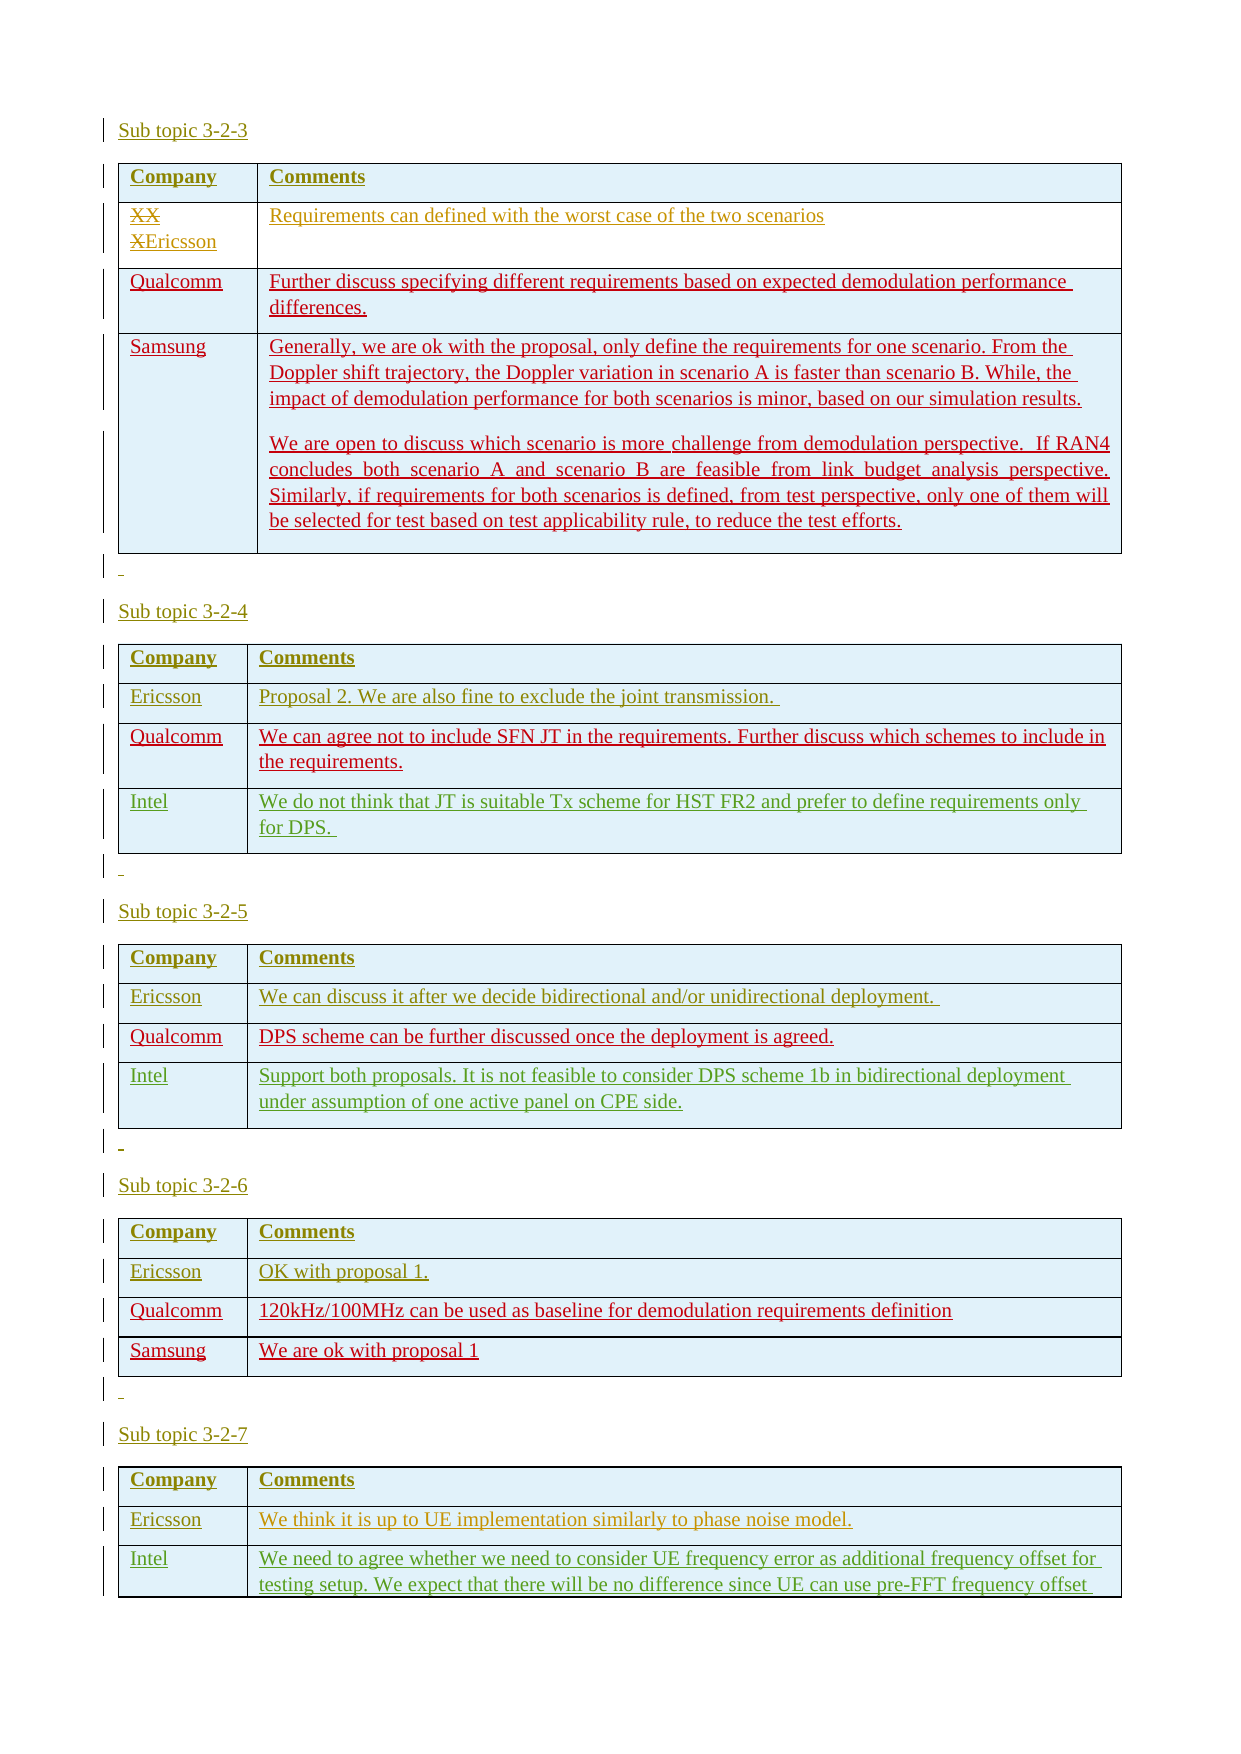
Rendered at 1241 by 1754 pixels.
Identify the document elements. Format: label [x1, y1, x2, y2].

table_cell [119, 203, 257, 268]
table_cell [258, 203, 1121, 268]
